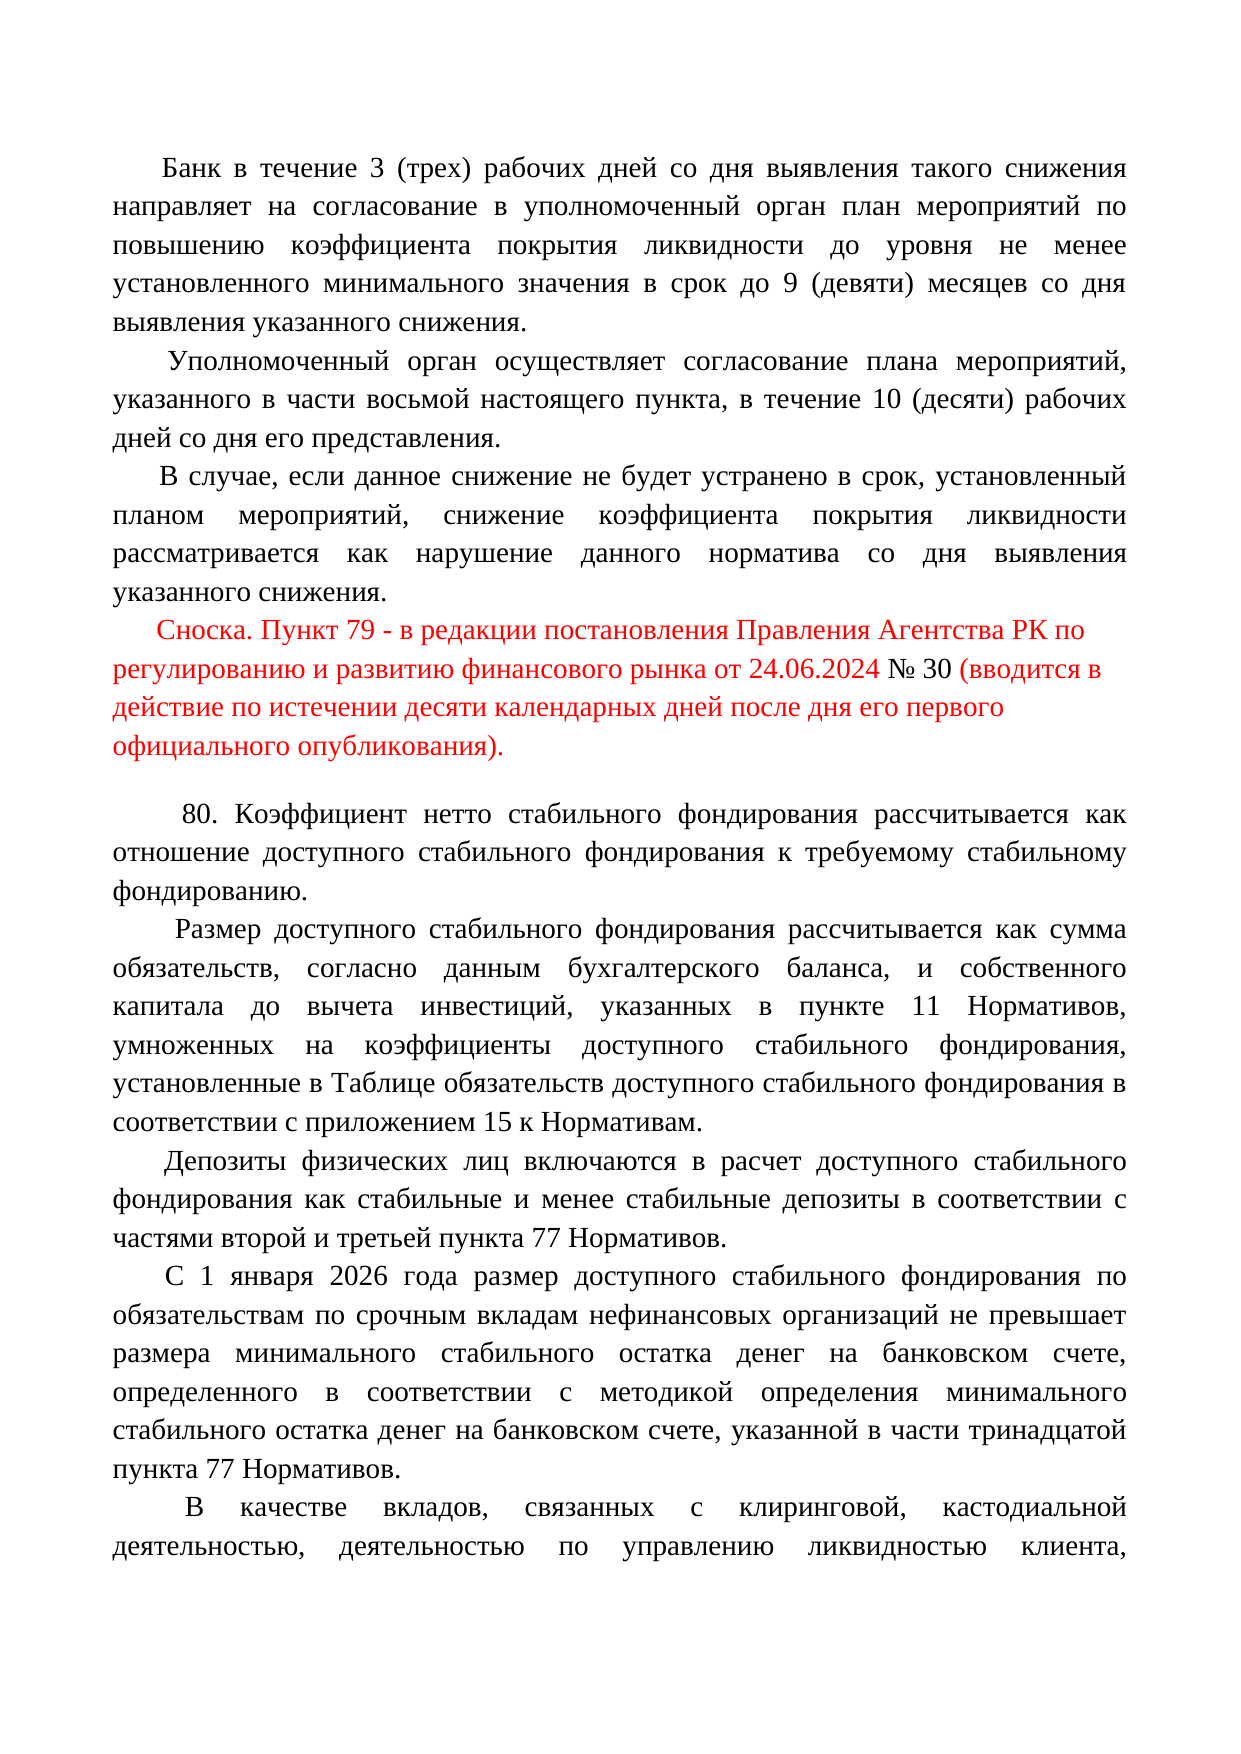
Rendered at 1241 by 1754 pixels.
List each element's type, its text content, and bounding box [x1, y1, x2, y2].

text 80. Коэффициент нетто стабильного фондирования рассчитывается как отношение доступного стабильного фондирования к требуемому стабильному фондированию. [112, 796, 1128, 906]
text С 1 января 2026 года размер доступного стабильного фондирования по обязательствам по срочным вкладам нефинансовых организаций не превышает размера минимального стабильного остатка денег на банковском счете, определенного в соответствии с методикой определения минимального стабильного остатка денег на банковском счете, указанной в части тринадцатой пункта 77 Нормативов. [112, 1258, 1128, 1484]
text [112, 1489, 1128, 1562]
text Депозиты физических лиц включаются в расчет доступного стабильного фондирования как стабильные и менее стабильные депозиты в соответствии с частями второй и третьей пункта 77 Нормативов. [112, 1143, 1128, 1253]
text В случае, если данное снижение не будет устранено в срок, установленный планом мероприятий, снижение коэффициента покрытия ликвидности рассматривается как нарушение данного норматива со дня выявления указанного снижения. [112, 458, 1128, 607]
text Уполномоченный орган осуществляет согласование плана мероприятий, указанного в части восьмой настоящего пункта, в течение 10 (десяти) рабочих дней со дня его представления. [112, 343, 1128, 453]
text Сноска. Пункт 79 - в редакции постановления Правления Агентства РК по регулированию и развитию финансового рынка от 24.06.2024 № 30 (вводится в действие по истечении десяти календарных дней после дня его первого официального опубликования). [112, 612, 1128, 792]
text Банк в течение 3 (трех) рабочих дней со дня выявления такого снижения направляет на согласование в уполномоченный орган план мероприятий по повышению коэффициента покрытия ликвидности до уровня не менее установленного минимального значения в срок до 9 (девяти) месяцев со дня выявления указанного снижения. [112, 150, 1128, 338]
text Размер доступного стабильного фондирования рассчитывается как сумма обязательств, согласно данным бухгалтерского баланса, и собственного капитала до вычета инвестиций, указанных в пункте 11 Нормативов, умноженных на коэффициенты доступного стабильного фондирования, установленные в Таблице обязательств доступного стабильного фондирования в соответствии с приложением 15 к Нормативам. [112, 911, 1128, 1138]
